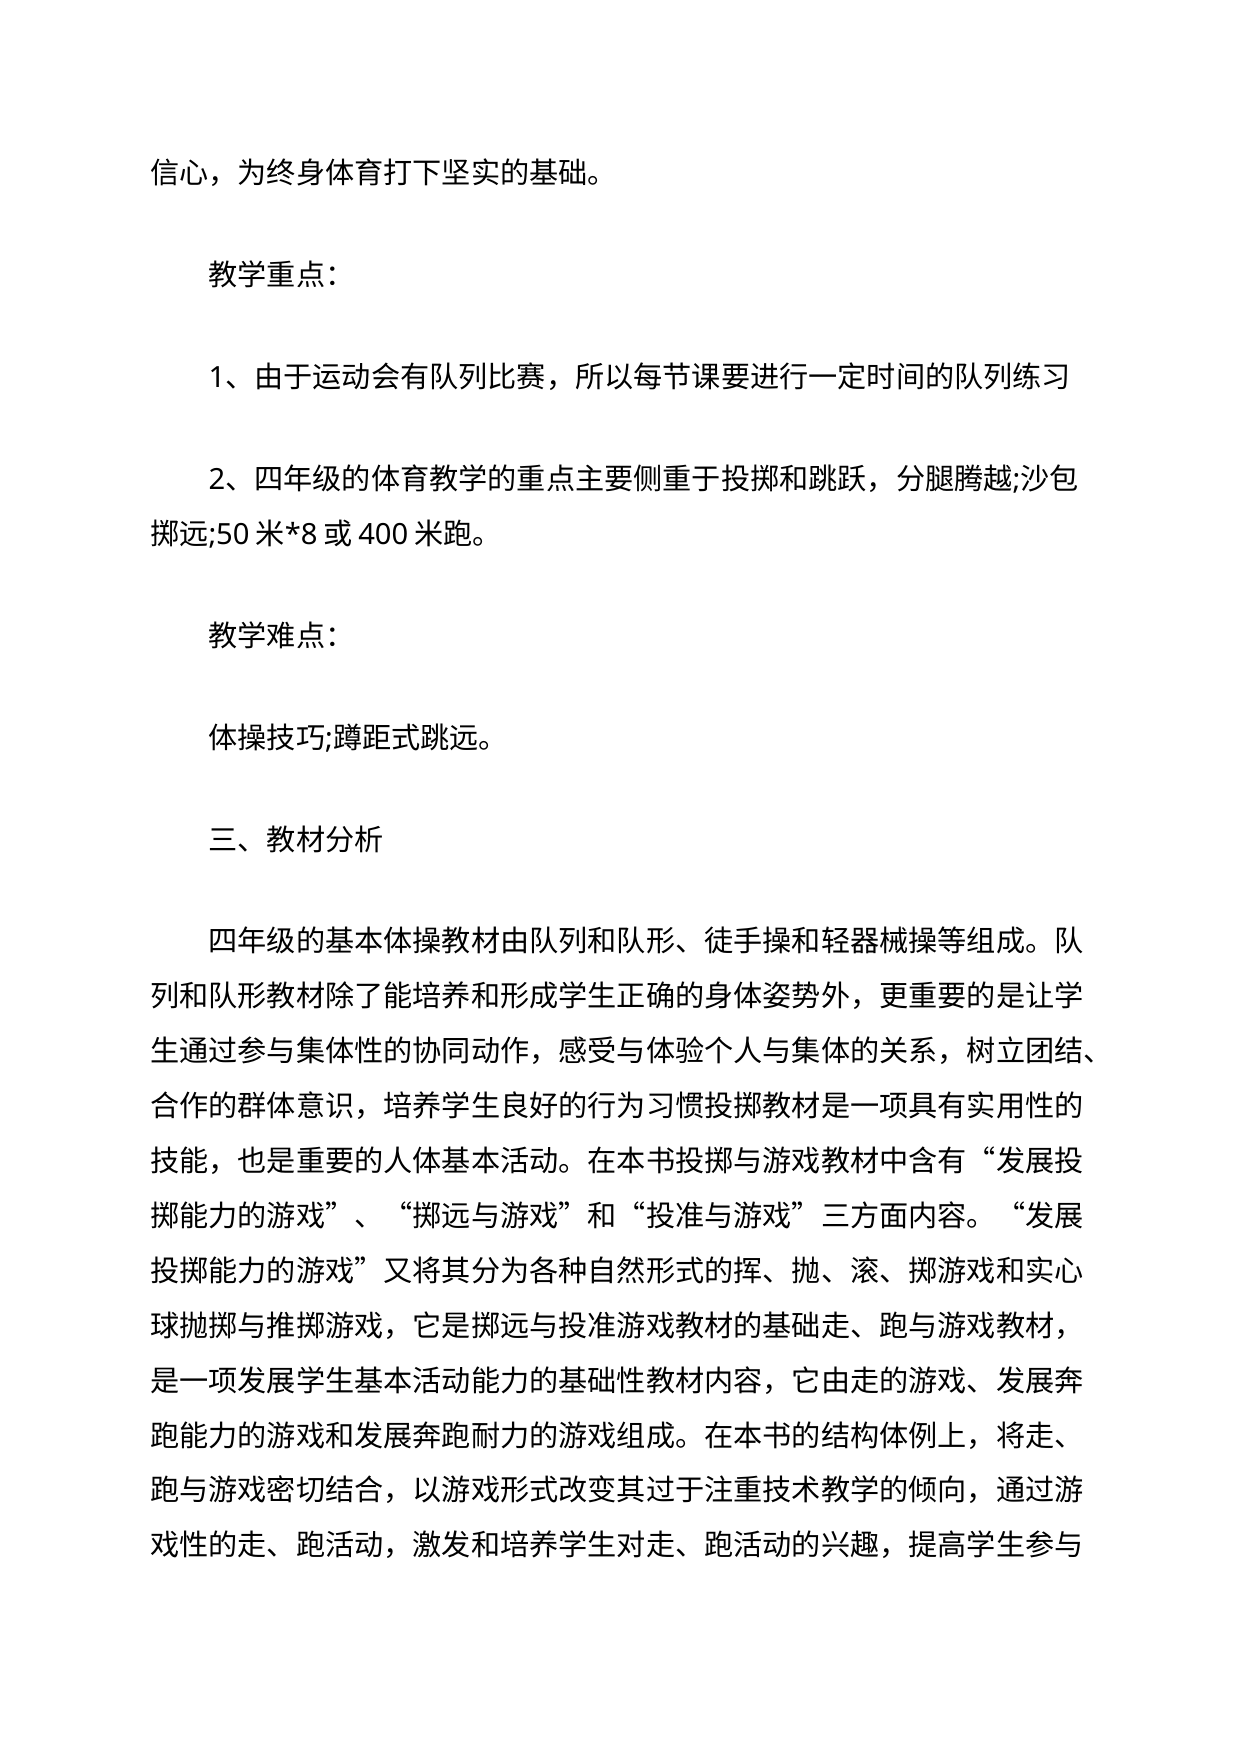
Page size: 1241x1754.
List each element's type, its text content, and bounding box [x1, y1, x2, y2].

text 教学难点： [150, 612, 1090, 655]
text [150, 918, 1090, 1564]
text 教学重点： [150, 252, 1090, 294]
text 体操技巧;蹲距式跳远。 [150, 714, 1090, 757]
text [150, 150, 1090, 192]
text 1、由于运动会有队列比赛，所以每节课要进行一定时间的队列练习 [150, 353, 1090, 396]
text 2、四年级的体育教学的重点主要侧重于投掷和跳跃，分腿腾越;沙包掷远;50米*8或400米跑。 [150, 456, 1090, 553]
text 三、教材分析 [150, 816, 1090, 858]
